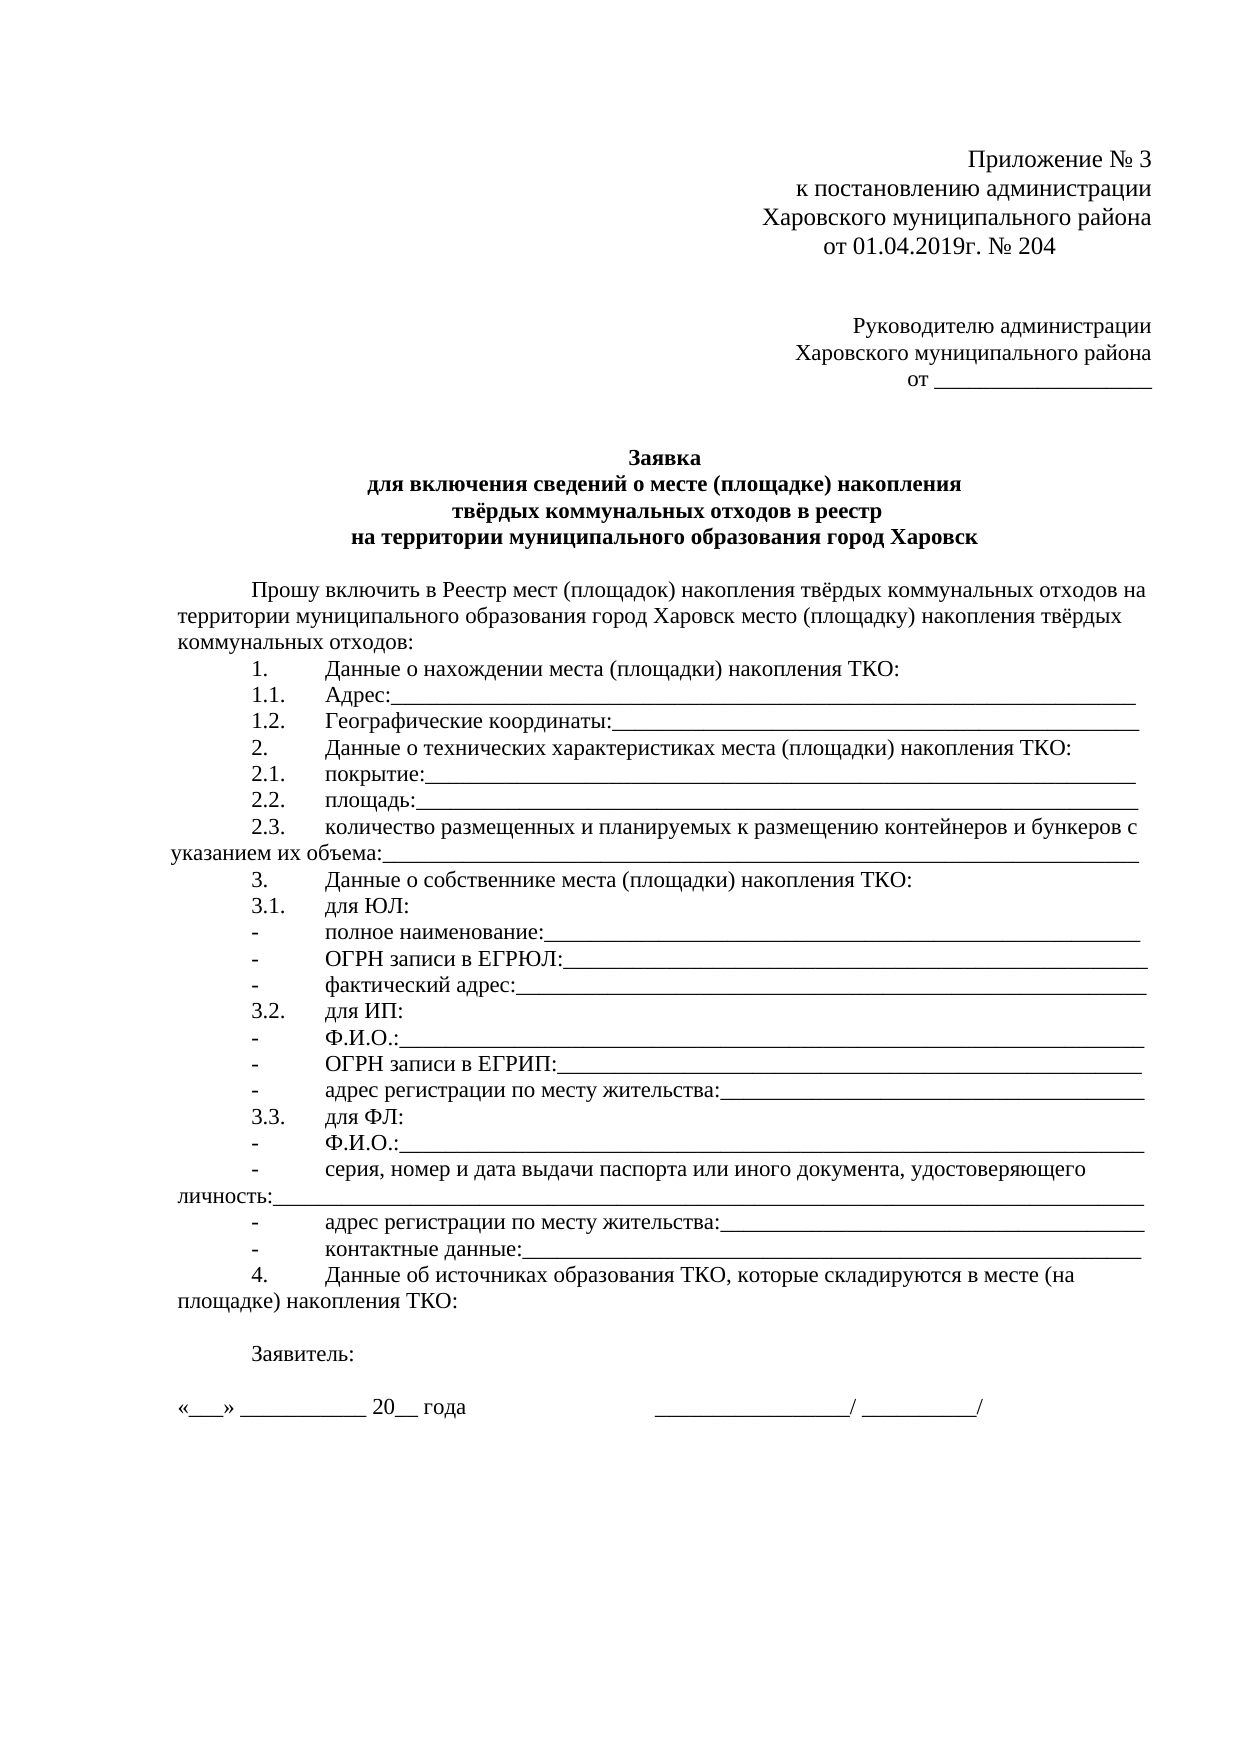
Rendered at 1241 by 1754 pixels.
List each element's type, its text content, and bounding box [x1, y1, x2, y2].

text «___» ___________ 20__ года _________________/ __________/ [177, 1393, 1152, 1419]
text на территории муниципального образования город Харовск [177, 523, 1152, 549]
text - контактные данные:______________________________________________________ [177, 1234, 1152, 1261]
text Руководителю администрации [177, 312, 1152, 338]
text - Ф.И.О.:_________________________________________________________________ [177, 1024, 1152, 1050]
text 3.3. для ФЛ: [177, 1103, 1152, 1129]
text Прошу включить в Реестр мест (площадок) накопления твёрдых коммунальных отходов на территории муниципального образования город Харовск место (площадку) накопления твёрдых коммунальных отходов: [177, 576, 1152, 655]
text к постановлению администрации [664, 173, 1152, 202]
text от 01.04.2019г. № 204 [664, 231, 1152, 259]
text твёрдых коммунальных отходов в реестр [177, 497, 1152, 523]
text 2. Данные о технических характеристиках места (площадки) накопления ТКО: [170, 734, 1157, 760]
text 1. Данные о нахождении места (площадки) накопления ТКО: [173, 655, 1156, 681]
text - серия, номер и дата выдачи паспорта или иного документа, удостоверяющего личность:____________________________________________________________________________ [177, 1156, 1152, 1208]
text 1.1. Адрес:_________________________________________________________________ [173, 681, 1156, 707]
text - адрес регистрации по месту жительства:_____________________________________ [251, 1076, 1152, 1103]
text 3. Данные о собственнике места (площадки) накопления ТКО: [177, 866, 1152, 892]
text Заявитель: [177, 1340, 1152, 1366]
text - ОГРН записи в ЕГРЮЛ:___________________________________________________ [177, 945, 1152, 971]
text Харовского муниципального района [664, 202, 1152, 231]
text 2.2. площадь:_______________________________________________________________ [170, 787, 1157, 813]
text Приложение № 3 [664, 144, 1152, 173]
text Заявка [177, 444, 1152, 470]
text 2.3. количество размещенных и планируемых к размещению контейнеров и бункеров с указанием их объема:__________________________________________________________________ [170, 813, 1157, 866]
text 3.2. для ИП: [177, 997, 1152, 1024]
text - Ф.И.О.:_________________________________________________________________ [177, 1129, 1152, 1156]
text от ___________________ [177, 365, 1152, 391]
text для включения сведений о месте (площадке) накопления [177, 470, 1152, 497]
text Харовского муниципального района [177, 338, 1152, 365]
text 4. Данные об источниках образования ТКО, которые складируются в месте (на площадке) накопления ТКО: [177, 1261, 1152, 1314]
text - фактический адрес:_______________________________________________________ [177, 971, 1152, 997]
text 2.1. покрытие:______________________________________________________________ [170, 760, 1157, 787]
text 3.1. для ЮЛ: [177, 892, 1152, 918]
text 1.2. Географические координаты:______________________________________________ [173, 707, 1156, 734]
text - полное наименование:____________________________________________________ [177, 918, 1152, 945]
text - адрес регистрации по месту жительства:_____________________________________ [177, 1208, 1152, 1234]
text - ОГРН записи в ЕГРИП:___________________________________________________ [251, 1050, 1152, 1076]
